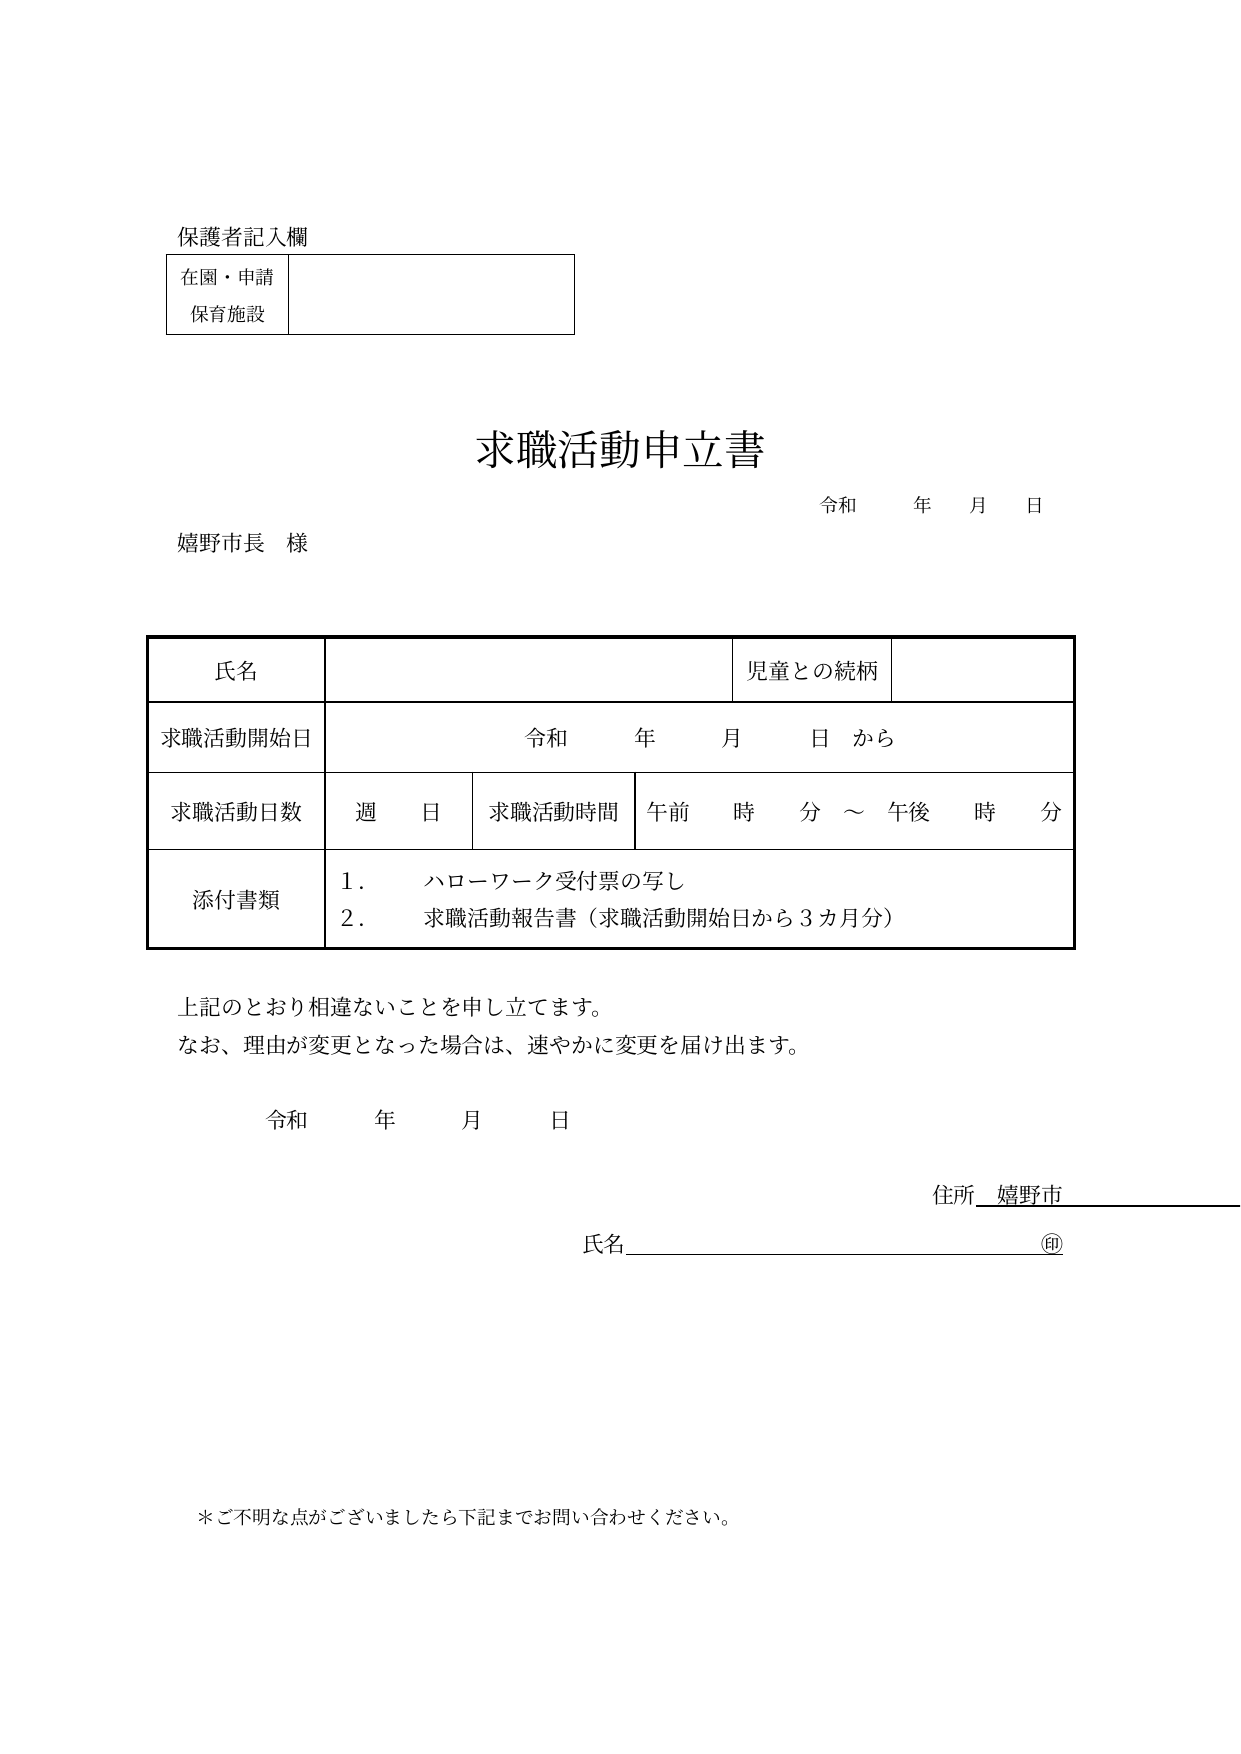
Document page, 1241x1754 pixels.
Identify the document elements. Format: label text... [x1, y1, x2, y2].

text 令和 年 月 日 [177, 1100, 1063, 1137]
text 令和 年 月 日 [177, 485, 1044, 523]
table_header [326, 639, 732, 701]
table_cell 週 日 [326, 773, 472, 849]
text 氏名 ㊞ [177, 1224, 1063, 1261]
table_cell 求職活動日数 [149, 773, 324, 849]
table_header 児童との続柄 [733, 639, 891, 701]
table_cell 午前 時 分 ～ 午後 時 分 [636, 773, 1073, 849]
table_cell 令和 年 月 日 から [326, 703, 1073, 772]
table_header [892, 639, 1073, 701]
text 住所 嬉野市 [177, 1175, 1063, 1212]
text 保護者記入欄 [177, 217, 1063, 254]
table_cell 求職活動時間 [473, 773, 634, 849]
table_cell ハローワーク受付票の写し 求職活動報告書（求職活動開始日から３カ月分） [326, 850, 1073, 947]
table_header 氏名 [149, 639, 324, 701]
text なお、理由が変更となった場合は、速やかに変更を届け出ます。 [177, 1025, 1063, 1062]
text 嬉野市長 様 [177, 523, 1063, 560]
table_cell 添付書類 [149, 850, 324, 947]
table_header [289, 255, 574, 334]
text ＊ご不明な点がございましたら下記までお問い合わせください。 [177, 1497, 1063, 1535]
text 求職活動申立書 [177, 410, 1063, 485]
table_header 在園・申請 保育施設 [167, 255, 288, 334]
text 上記のとおり相違ないことを申し立てます。 [177, 987, 1063, 1025]
table_cell 求職活動開始日 [149, 703, 324, 772]
